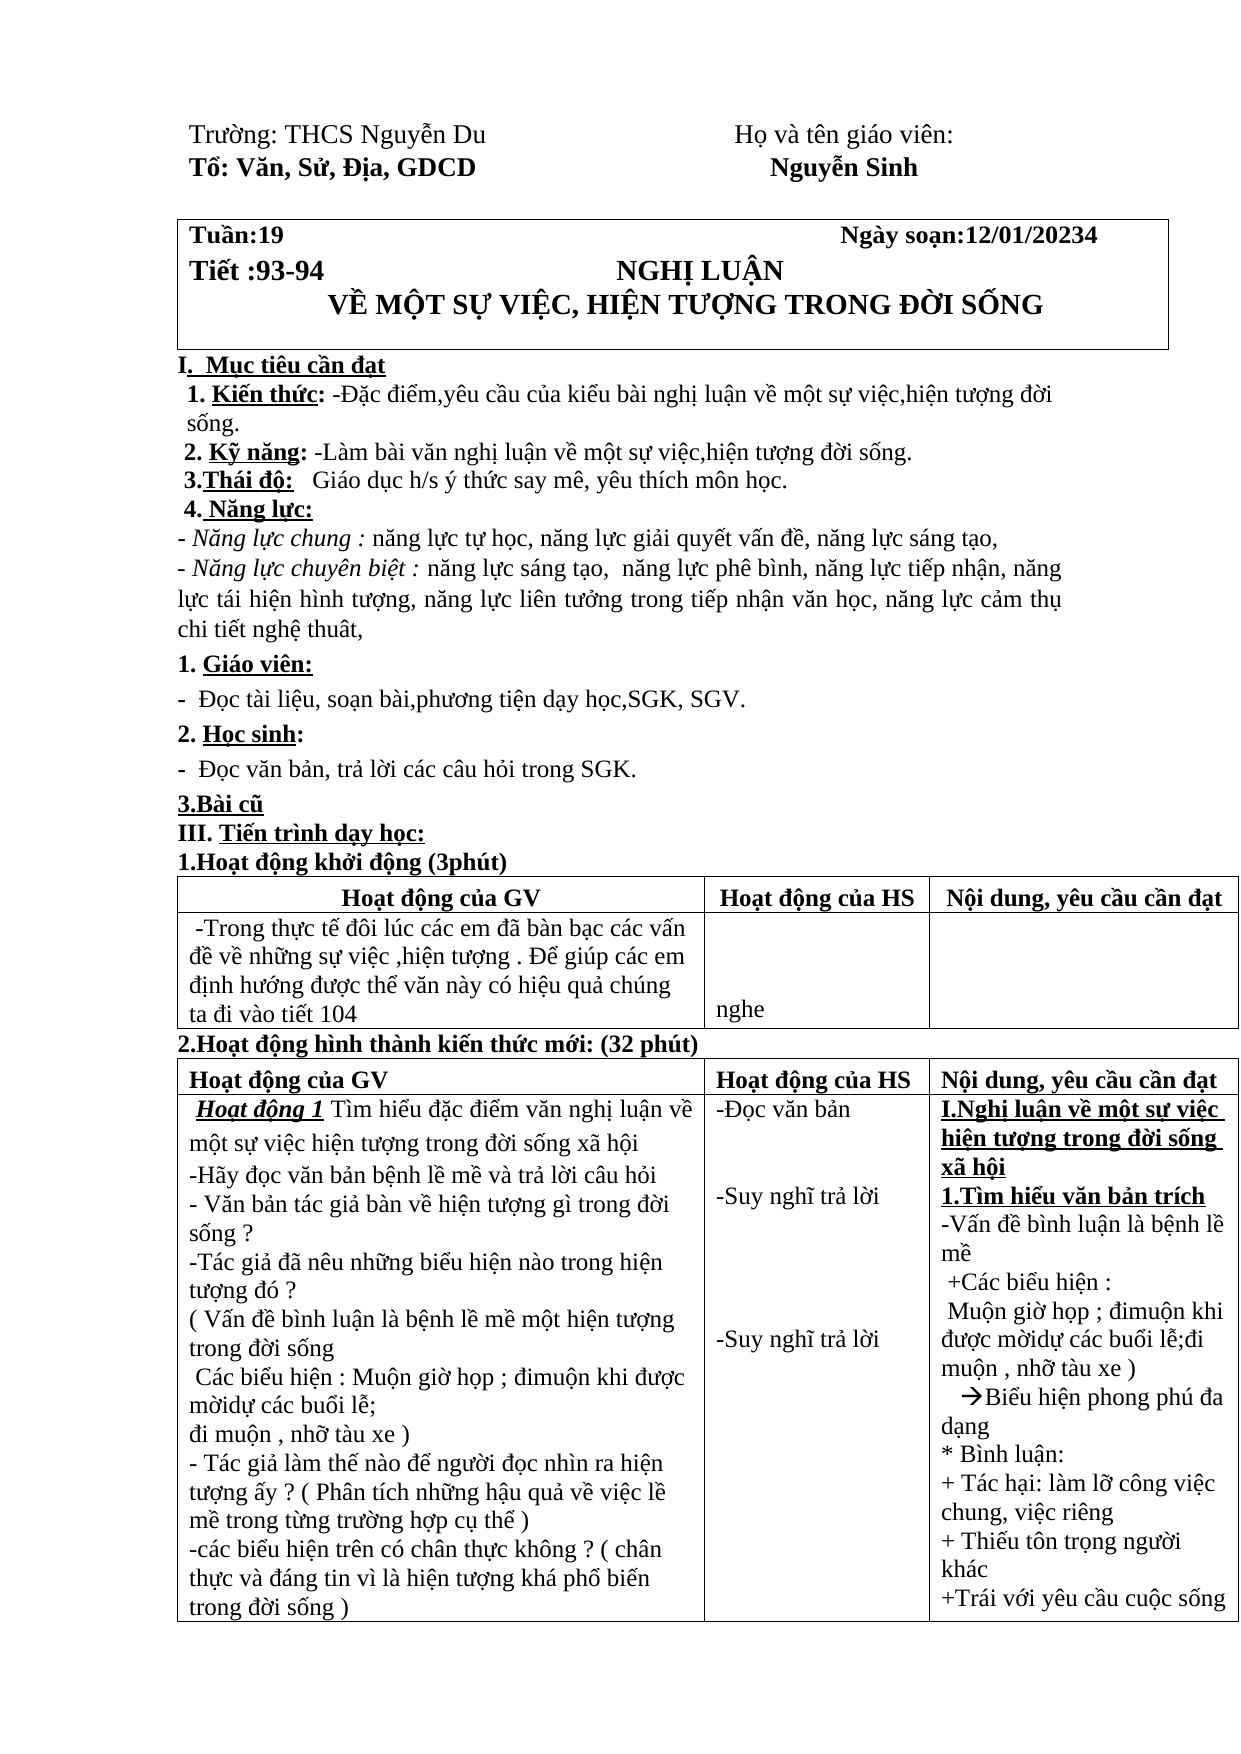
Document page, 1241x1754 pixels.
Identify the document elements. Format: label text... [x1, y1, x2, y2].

text - Năng lực chuyên biệt : năng lực sáng tạo, năng lực phê bình, năng lực tiếp nhận, năng lực tái hiện hình tượng, năng lực liên tưởng trong tiếp nhận văn học, năng lực cảm thụ chi tiết nghệ thuât, [151, 552, 1063, 643]
table_header Hoạt động của HS [705, 1059, 929, 1093]
text 2. Học sinh: [177, 719, 1020, 748]
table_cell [178, 1095, 704, 1621]
table_header Hoạt động của HS [705, 877, 929, 912]
table_header Hoạt động của GV [178, 1059, 704, 1093]
text 2.Hoạt động hình thành kiến thức mới: (32 phút) [177, 1029, 1063, 1057]
text - Năng lực chung : năng lực tự học, năng lực giải quyết vấn đề, năng lực sáng tạo, [177, 523, 1063, 552]
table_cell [705, 1095, 929, 1621]
text 1. Kiến thức: -Đặc điểm,yêu cầu của kiểu bài nghị luận về một sự việc,hiện tượng đời sống. [187, 379, 1063, 437]
text 2. Kỹ năng: -Làm bài văn nghị luận về một sự việc,hiện tượng đời sống. [177, 437, 1063, 465]
text 1.Hoạt động khởi động (3phút) [177, 847, 1063, 876]
table_cell nghe [705, 913, 929, 1028]
table_header Nội dung, yêu cầu cần đạt [930, 1059, 1238, 1093]
table_cell [930, 913, 1238, 1028]
text 4. Năng lực: [177, 494, 1063, 523]
text - Đọc văn bản, trả lời các câu hỏi trong SGK. [177, 754, 1020, 783]
table_header Nội dung, yêu cầu cần đạt [930, 877, 1238, 912]
text - Đọc tài liệu, soạn bài,phương tiện dạy học,SGK, SGV. [177, 684, 1020, 713]
table_header Họ và tên giáo viên: Nguyễn Sinh [625, 118, 1063, 191]
table_header Tuần:19 Ngày soạn:12/01/20234 Tiết :93-94 NGHỊ LUẬN VỀ MỘT SỰ VIỆC, HIỆN TƯỢNG TRONG ĐỜI SỐNG [178, 220, 1168, 349]
table_cell -Trong thực tế đôi lúc các em đã bàn bạc các vấn đề về những sự việc ,hiện tượng . Để giúp các em định hướng được thể văn này có hiệu quả chúng ta đi vào tiết 104 [178, 913, 704, 1028]
text 3.Thái độ: Giáo dục h/s ý thức say mê, yêu thích môn học. [177, 465, 1063, 494]
text 1. Giáo viên: [177, 649, 1020, 678]
table_header Trường: THCS Nguyễn Du Tổ: Văn, Sử, Địa, GDCD [177, 118, 624, 191]
table_header Hoạt động của GV [178, 877, 704, 912]
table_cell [930, 1095, 1238, 1621]
text 3.Bài cũ [177, 789, 1020, 818]
text III. Tiến trình dạy học: [177, 818, 1063, 847]
text I. Mục tiêu cần đạt [177, 350, 1063, 379]
